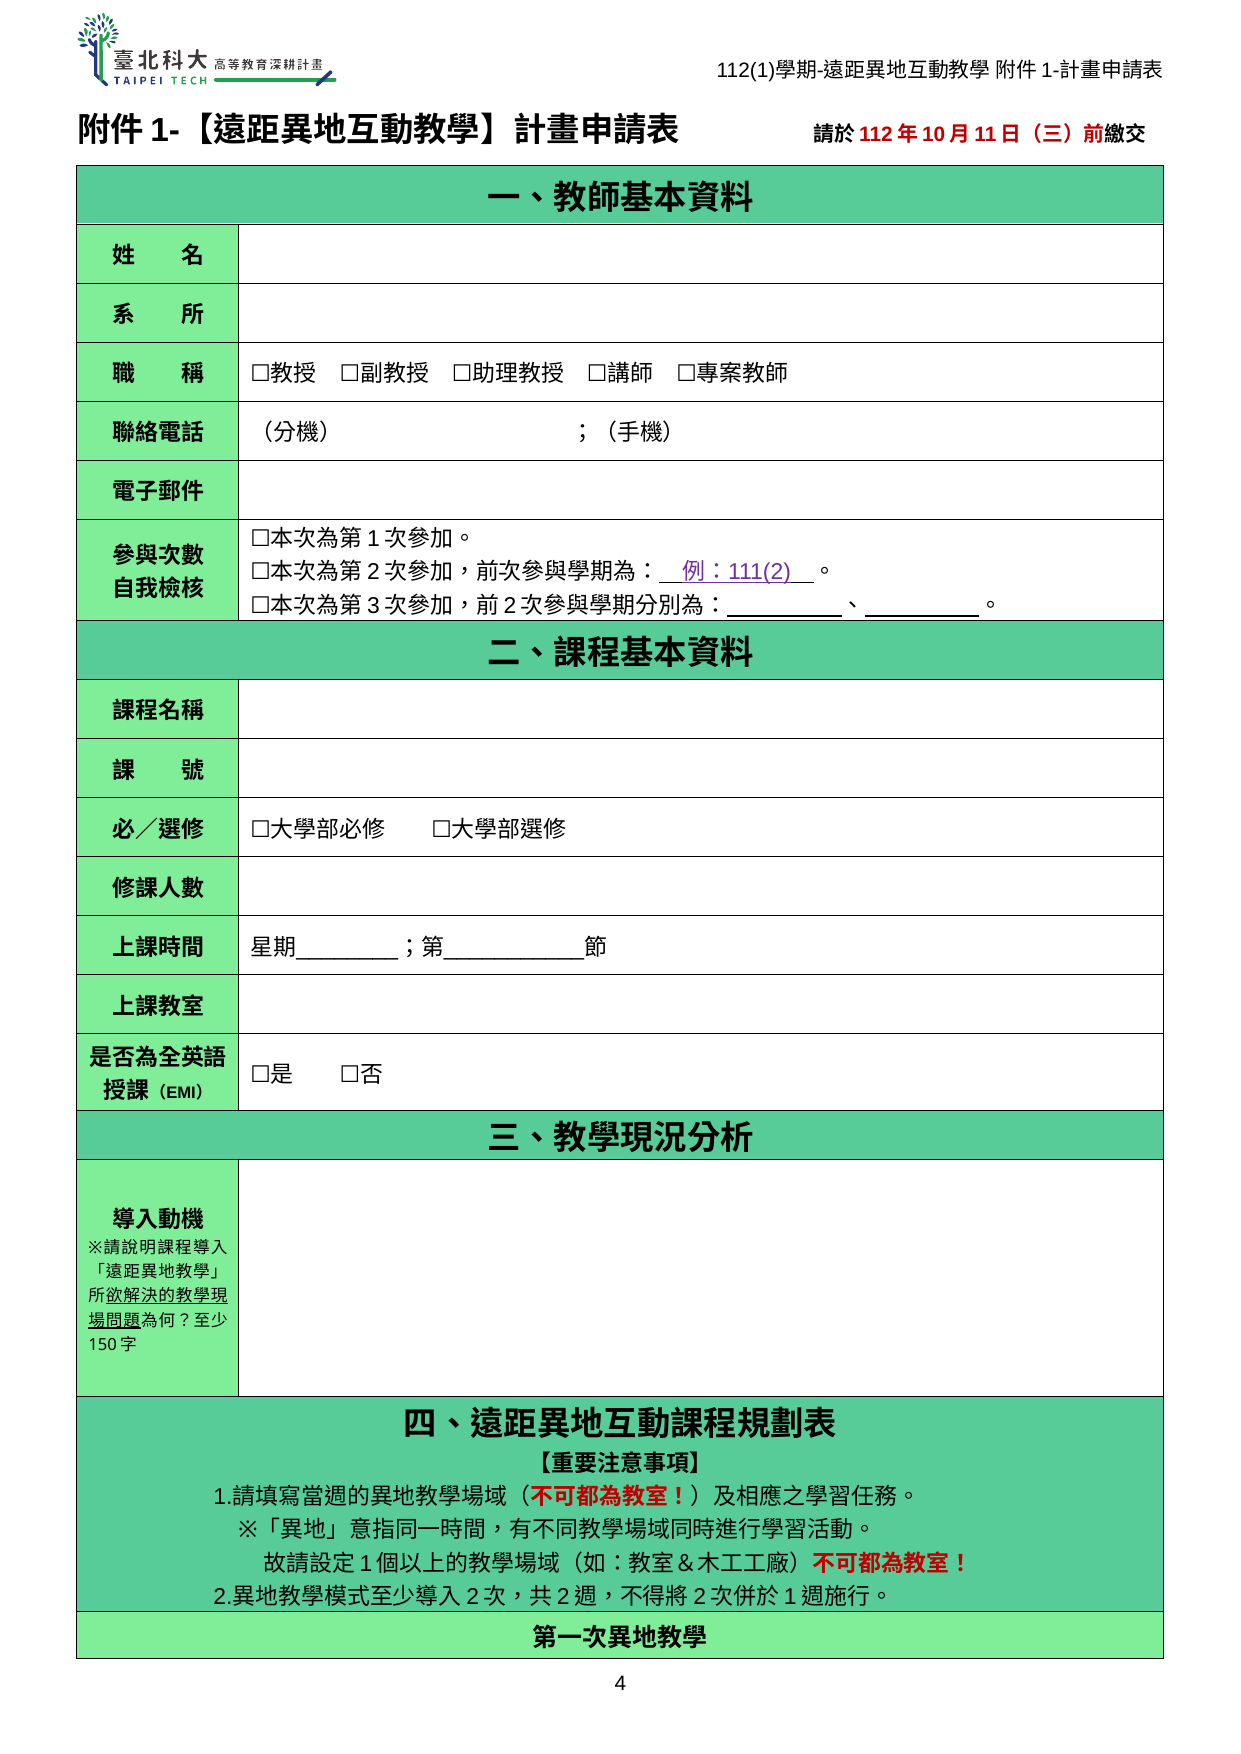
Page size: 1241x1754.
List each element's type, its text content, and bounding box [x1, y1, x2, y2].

table_cell 修課人數 [77, 857, 238, 915]
table_cell [239, 739, 1163, 797]
table_cell 教授 副教授 助理教授 講師 專案教師 [239, 343, 1163, 401]
table_cell [239, 680, 1163, 738]
table_cell （分機） ；（手機） [239, 402, 1163, 460]
table_cell 大學部必修 大學部選修 [239, 798, 1163, 856]
table_cell 課程名稱 [77, 680, 238, 738]
table_cell 本次為第1次參加。 本次為第2次參加，前次參與學期為： 例：111(2) 。 本次為第3次參加，前2次參與學期分別為： 、 。 [239, 520, 1163, 620]
table_cell 是 否 [239, 1034, 1163, 1110]
table_cell 上課時間 [77, 916, 238, 974]
text 附件1-【遠距異地互動教學】計畫申請表 請於112年10月11日（三）前繳交 [77, 89, 1163, 164]
table_cell 三、教學現況分析 [77, 1111, 1163, 1159]
picture [76, 0, 337, 88]
table_cell 聯絡電話 [77, 402, 238, 460]
table_cell 四、遠距異地互動課程規劃表 【重要注意事項】 1.請填寫當週的異地教學場域（不可都為教室！）及相應之學習任務。 ※「異地」意指同一時間，有不同教學場域同時進行學習活動。 故請設定1個以上的教學場域（如：教室＆木工工廠）不可都為教室！ 2.異地教學模式至少導入2次，共2週，不得將2次併於1週施行。 [77, 1397, 1163, 1611]
table_cell 上課教室 [77, 975, 238, 1033]
table_header 一、教師基本資料 [77, 166, 1163, 223]
table_cell 二、課程基本資料 [77, 621, 1163, 679]
table_cell 職 稱 [77, 343, 238, 401]
table_cell 導入動機 ※請說明課程導入「遠距異地教學」所欲解決的教學現場問題為何？至少150字 [77, 1160, 238, 1396]
table_cell [239, 857, 1163, 915]
table_cell 必／選修 [77, 798, 238, 856]
table_cell 第一次異地教學 [77, 1612, 1163, 1658]
table_cell 系 所 [77, 284, 238, 342]
table_cell 電子郵件 [77, 461, 238, 519]
table_cell 參與次數 自我檢核 [77, 520, 238, 620]
table_cell 是否為全英語授課（EMI） [77, 1034, 238, 1110]
table_cell [239, 1160, 1163, 1396]
table_cell [239, 975, 1163, 1033]
table_cell [239, 461, 1163, 519]
table_cell 姓 名 [77, 225, 238, 283]
table_cell 星期________；第___________節 [239, 916, 1163, 974]
table_cell [239, 284, 1163, 342]
table_cell [239, 225, 1163, 283]
table_cell 課 號 [77, 739, 238, 797]
